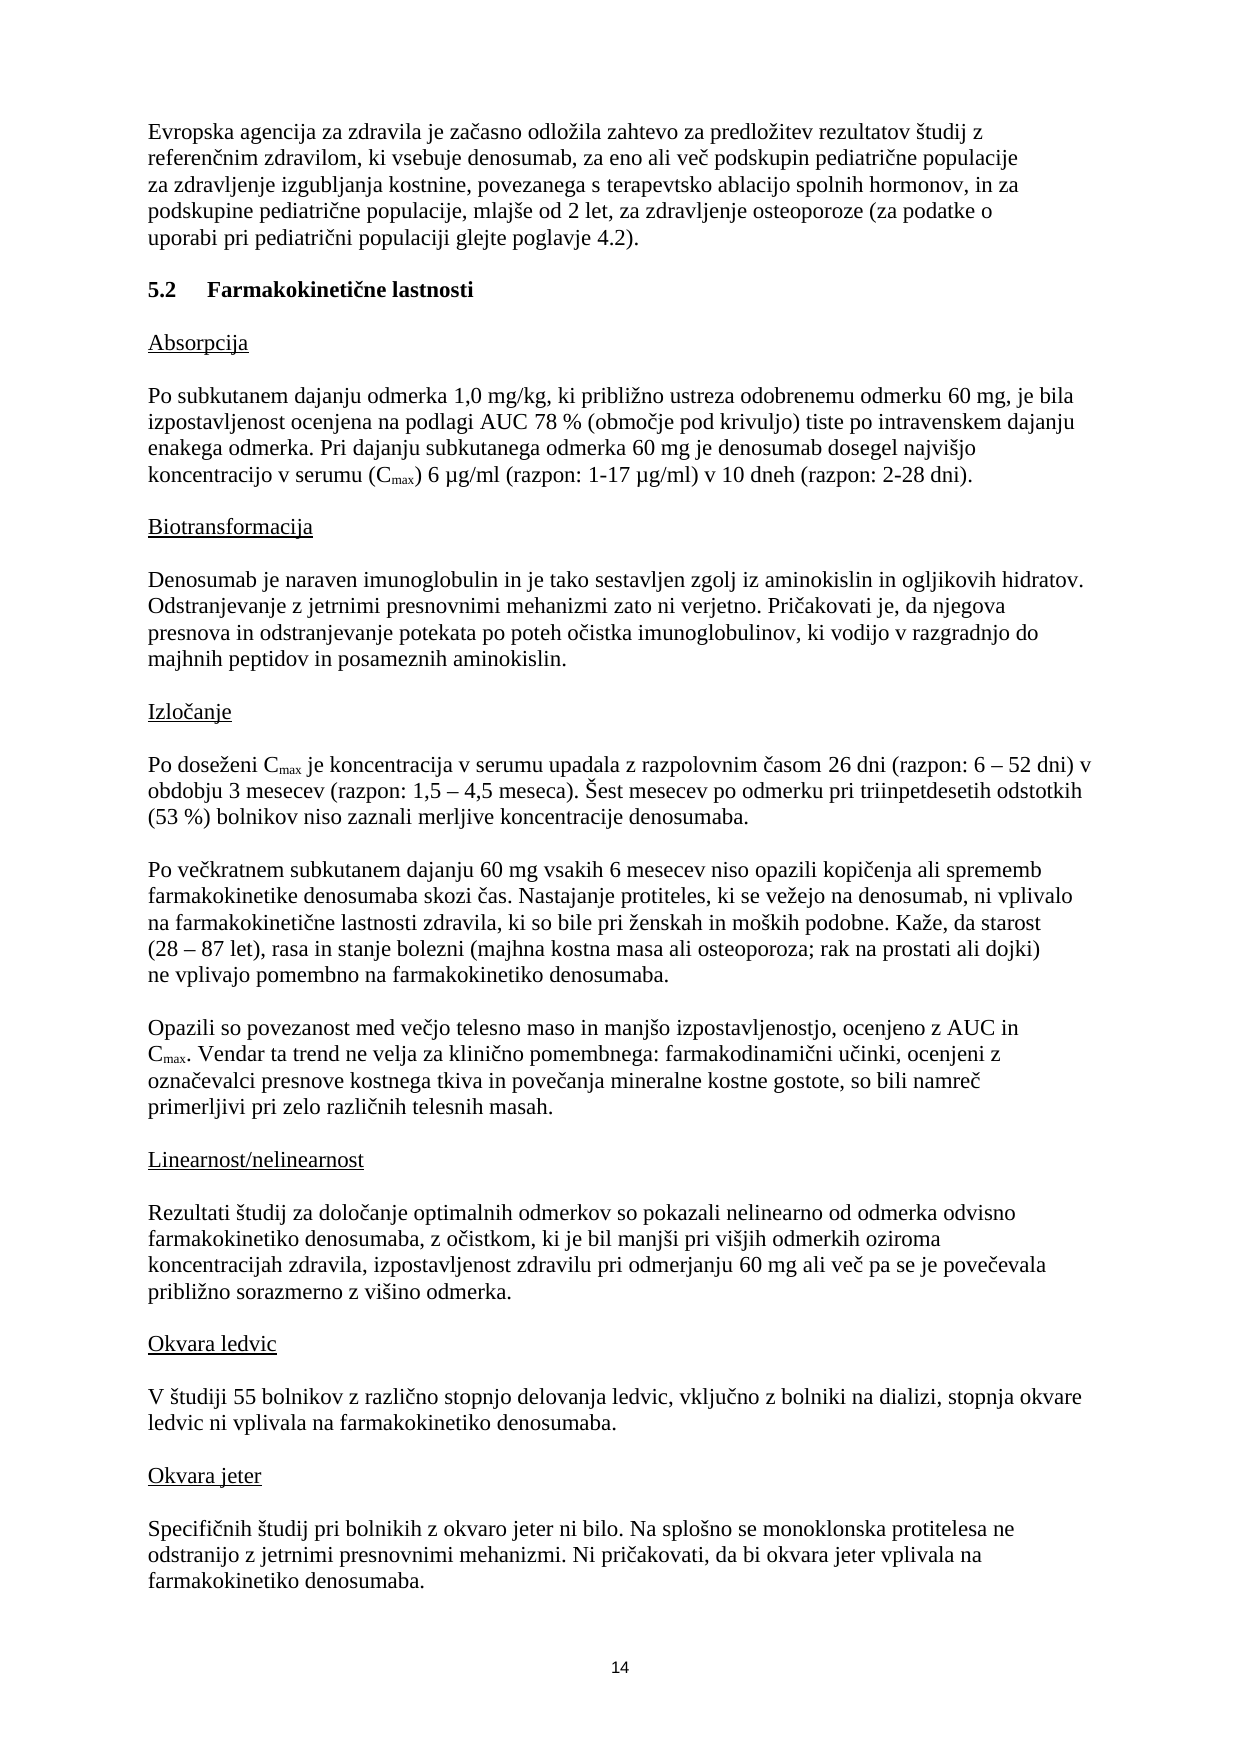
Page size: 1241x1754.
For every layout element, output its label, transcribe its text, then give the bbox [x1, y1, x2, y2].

text Po večkratnem subkutanem dajanju 60 mg vsakih 6 mesecev niso opazili kopičenja ali sprememb farmakokinetike denosumaba skozi čas. Nastajanje protiteles, ki se vežejo na denosumab, ni vplivalo na farmakokinetične lastnosti zdravila, ki so bile pri ženskah in moških podobne. Kaže, da starost (28 – 87 let), rasa in stanje bolezni (majhna kostna masa ali osteoporoza; rak na prostati ali dojki) ne vplivajo pomembno na farmakokinetiko denosumaba. [148, 856, 1092, 988]
text Linearnost/nelinearnost [148, 1146, 1092, 1172]
text Rezultati študij za določanje optimalnih odmerkov so pokazali nelinearno od odmerka odvisno farmakokinetiko denosumaba, z očistkom, ki je bil manjši pri višjih odmerkih oziroma koncentracijah zdravila, izpostavljenost zdravilu pri odmerjanju 60 mg ali več pa se je povečevala približno sorazmerno z višino odmerka. [148, 1199, 1092, 1304]
text V študiji 55 bolnikov z različno stopnjo delovanja ledvic, vključno z bolniki na dializi, stopnja okvare ledvic ni vplivala na farmakokinetiko denosumaba. [148, 1383, 1092, 1436]
text Opazili so povezanost med večjo telesno maso in manjšo izpostavljenostjo, ocenjeno z AUC in Cmax. Vendar ta trend ne velja za klinično pomembnega: farmakodinamični učinki, ocenjeni z označevalci presnove kostnega tkiva in povečanja mineralne kostne gostote, so bili namreč primerljivi pri zelo različnih telesnih masah. [148, 1014, 1092, 1119]
text Izločanje [148, 698, 1092, 724]
text Specifičnih študij pri bolnikih z okvaro jeter ni bilo. Na splošno se monoklonska protitelesa ne odstranijo z jetrnimi presnovnimi mehanizmi. Ni pričakovati, da bi okvara jeter vplivala na farmakokinetiko denosumaba. [148, 1515, 1092, 1594]
text Absorpcija [148, 329, 1092, 355]
text Okvara ledvic [148, 1330, 1092, 1357]
text Biotransformacija [148, 513, 1092, 540]
text 5.2 Farmakokinetične lastnosti [148, 276, 1092, 303]
text Evropska agencija za zdravila je začasno odložila zahtevo za predložitev rezultatov študij z referenčnim zdravilom, ki vsebuje denosumab, za eno ali več podskupin pediatrične populacije za zdravljenje izgubljanja kostnine, povezanega s terapevtsko ablacijo spolnih hormonov, in za podskupine pediatrične populacije, mlajše od 2 let, za zdravljenje osteoporoze (za podatke o uporabi pri pediatrični populaciji glejte poglavje 4.2). [148, 118, 1092, 250]
text Po subkutanem dajanju odmerka 1,0 mg/kg, ki približno ustreza odobrenemu odmerku 60 mg, je bila izpostavljenost ocenjena na podlagi AUC 78 % (območje pod krivuljo) tiste po intravenskem dajanju enakega odmerka. Pri dajanju subkutanega odmerka 60 mg je denosumab dosegel najvišjo koncentracijo v serumu (Cmax) 6 µg/ml (razpon: 1-17 µg/ml) v 10 dneh (razpon: 2-28 dni). [148, 382, 1092, 487]
text Denosumab je naraven imunoglobulin in je tako sestavljen zgolj iz aminokislin in ogljikovih hidratov. Odstranjevanje z jetrnimi presnovnimi mehanizmi zato ni verjetno. Pričakovati je, da njegova presnova in odstranjevanje potekata po poteh očistka imunoglobulinov, ki vodijo v razgradnjo do majhnih peptidov in posameznih aminokislin. [148, 566, 1092, 672]
text Okvara jeter [148, 1462, 1092, 1488]
text Po doseženi Cmax je koncentracija v serumu upadala z razpolovnim časom 26 dni (razpon: 6 – 52 dni) v obdobju 3 mesecev (razpon: 1,5 – 4,5 meseca). Šest mesecev po odmerku pri triinpetdesetih odstotkih (53 %) bolnikov niso zaznali merljive koncentracije denosumaba. [148, 751, 1092, 830]
